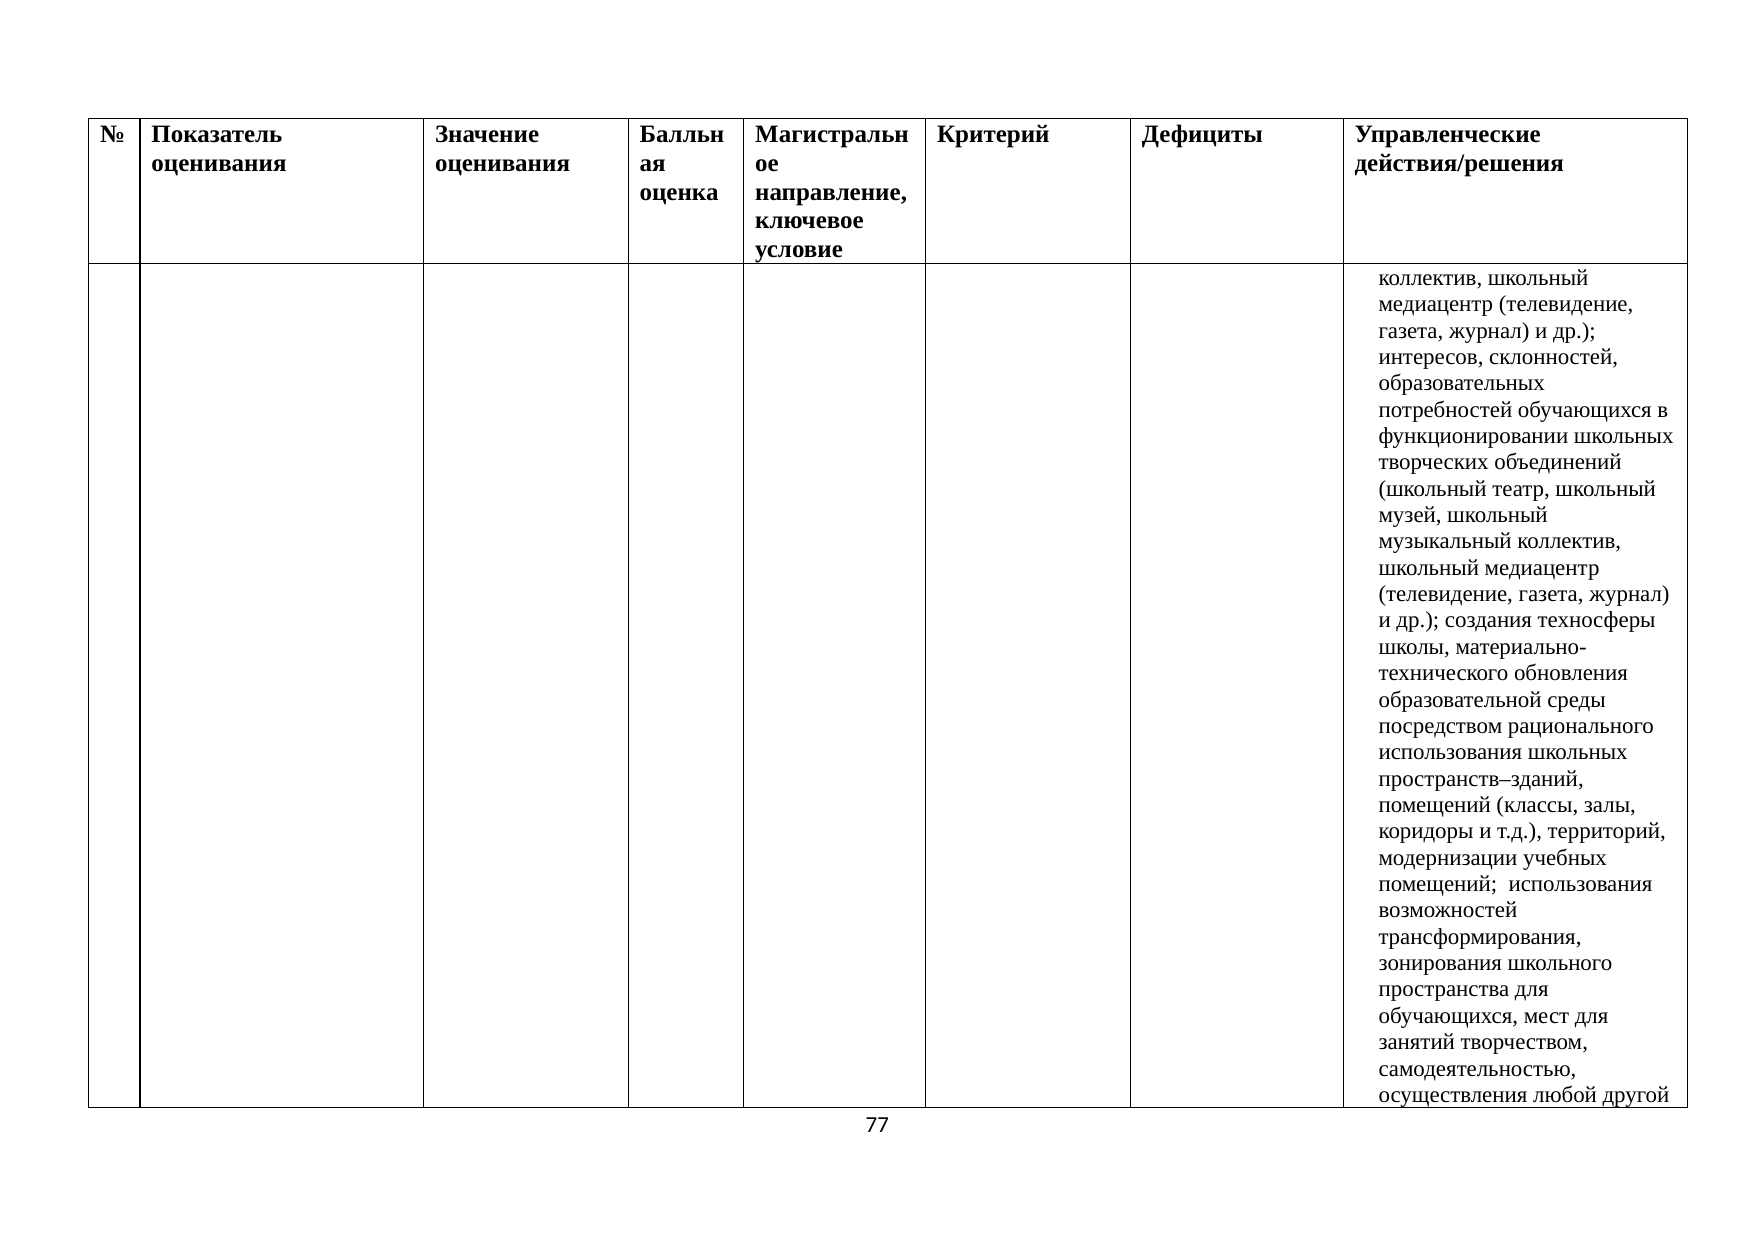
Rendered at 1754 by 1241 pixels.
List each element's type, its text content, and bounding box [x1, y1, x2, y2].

table_header Управленческие действия/решения [1344, 119, 1687, 263]
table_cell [1131, 264, 1343, 1107]
table_header № [89, 119, 139, 263]
table_header Магистральное направление, ключевое условие [744, 119, 925, 263]
table_header Показатель оценивания [141, 119, 423, 263]
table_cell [1344, 264, 1687, 1107]
table_header Балльная оценка [629, 119, 743, 263]
table_header Критерий [926, 119, 1130, 263]
table_header Дефициты [1131, 119, 1343, 263]
table_header Значение оценивания [424, 119, 628, 263]
